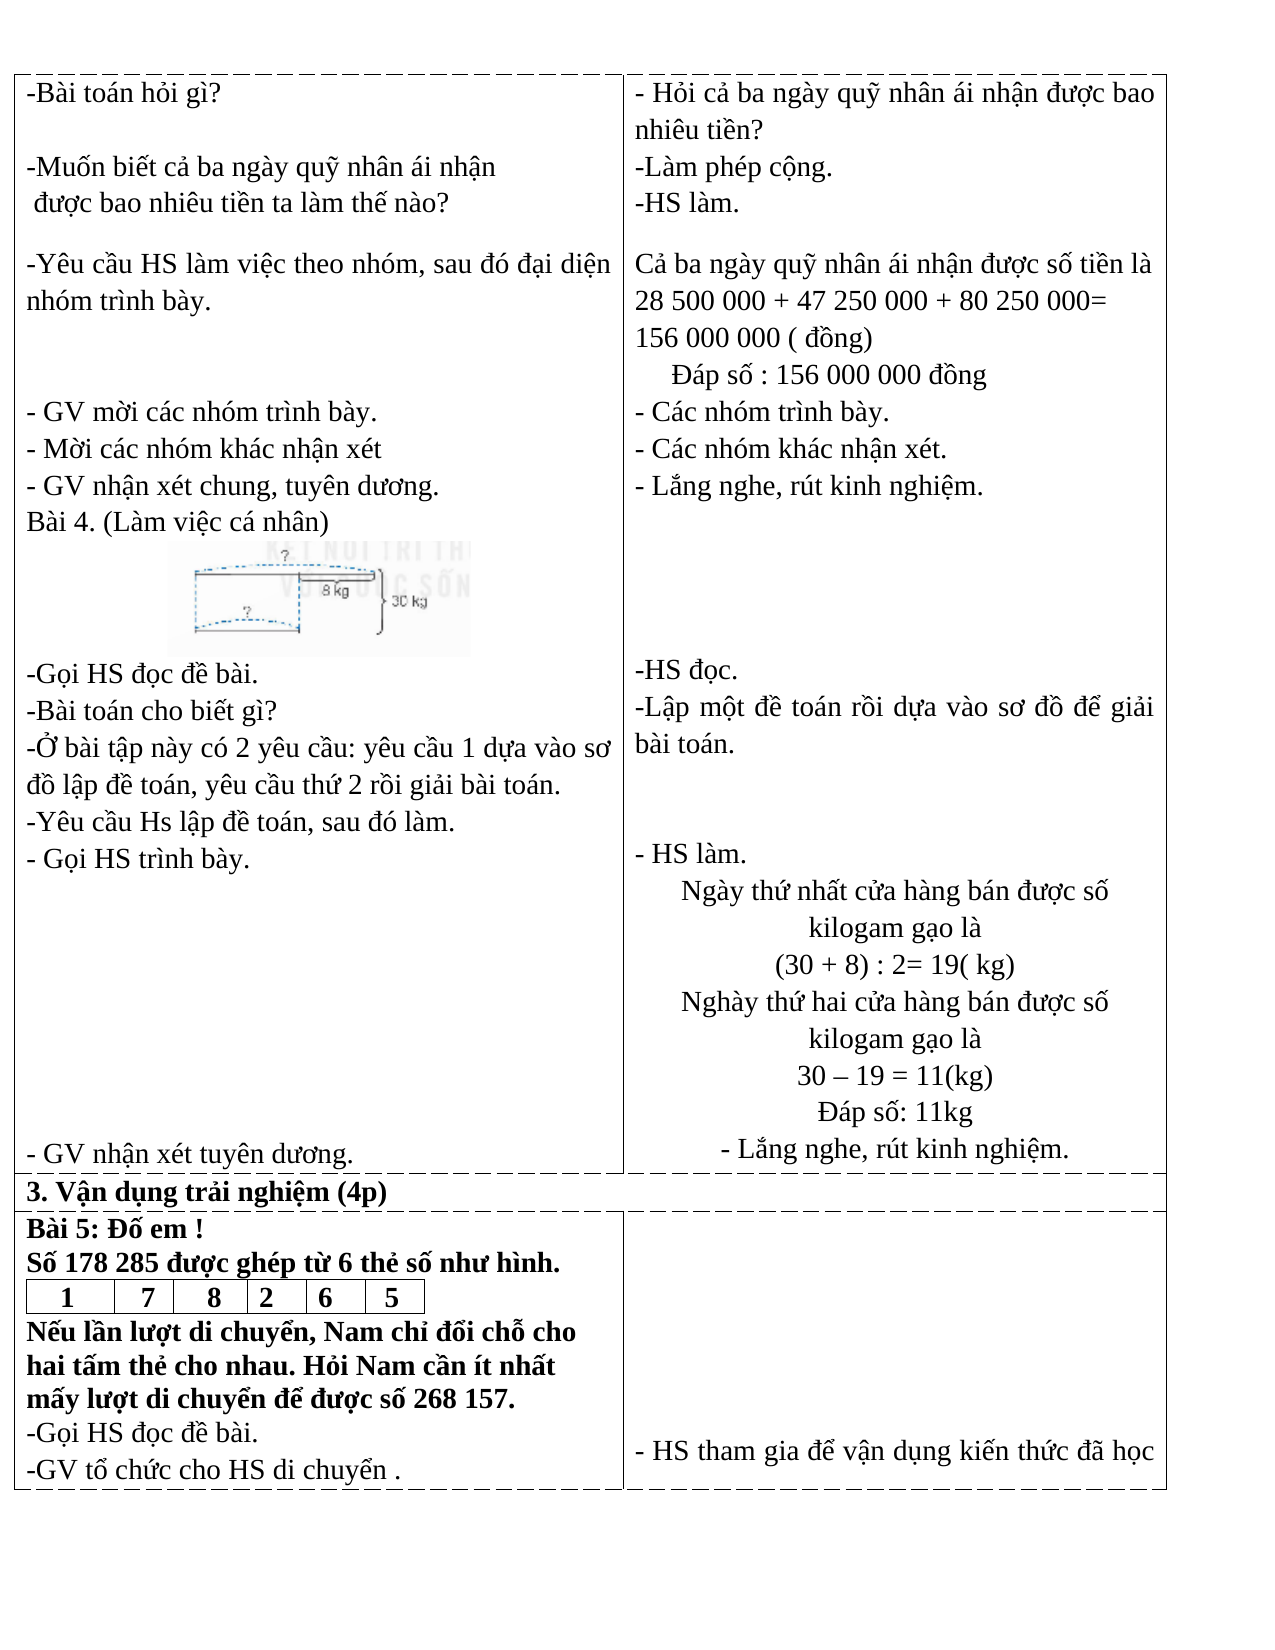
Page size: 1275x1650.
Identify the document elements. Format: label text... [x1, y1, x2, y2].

table_cell Cả ba ngày quỹ nhân ái nhận được số tiền là 28 500 000 + 47 250 000 + 80 250 000= 156 000 000 ( đồng) Đáp số : 156 000 000 đồng - Các nhóm trình bày. - Các nhóm khác nhận xét. - Lắng nghe, rút kinh nghiệm. -HS đọc. -Lập một đề toán rồi dựa vào sơ đồ để giải bài toán. - HS làm. Ngày thứ nhất cửa hàng bán được số kilogam gạo là (30 + 8) : 2= 19( kg) Nghày thứ hai cửa hàng bán được số kilogam gạo là 30 – 19 = 11(kg) Đáp số: 11kg - Lắng nghe, rút kinh nghiệm. [624, 246, 1166, 1173]
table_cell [624, 1211, 1166, 1489]
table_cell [15, 1211, 623, 1489]
picture [167, 541, 471, 657]
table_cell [623, 74, 1166, 186]
table_cell -HS làm. [624, 186, 1166, 246]
table_cell được bao nhiêu tiền ta làm thế nào? [15, 186, 623, 246]
table_cell -Yêu cầu HS làm việc theo nhóm, sau đó đại diện nhóm trình bày. - GV mời các nhóm trình bày. - Mời các nhóm khác nhận xét - GV nhận xét chung, tuyên dương. Bài 4. (Làm việc cá nhân) -Gọi HS đọc đề bài. -Bài toán cho biết gì? -Ở bài tập này có 2 yêu cầu: yêu cầu 1 dựa vào sơ đồ lập đề toán, yêu cầu thứ 2 rồi giải bài toán. -Yêu cầu Hs lập đề toán, sau đó làm. - Gọi HS trình bày. - GV nhận xét tuyên dương. [15, 246, 623, 1173]
table_cell 3. Vận dụng trải nghiệm (4p) [15, 1173, 1166, 1211]
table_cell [15, 74, 623, 186]
